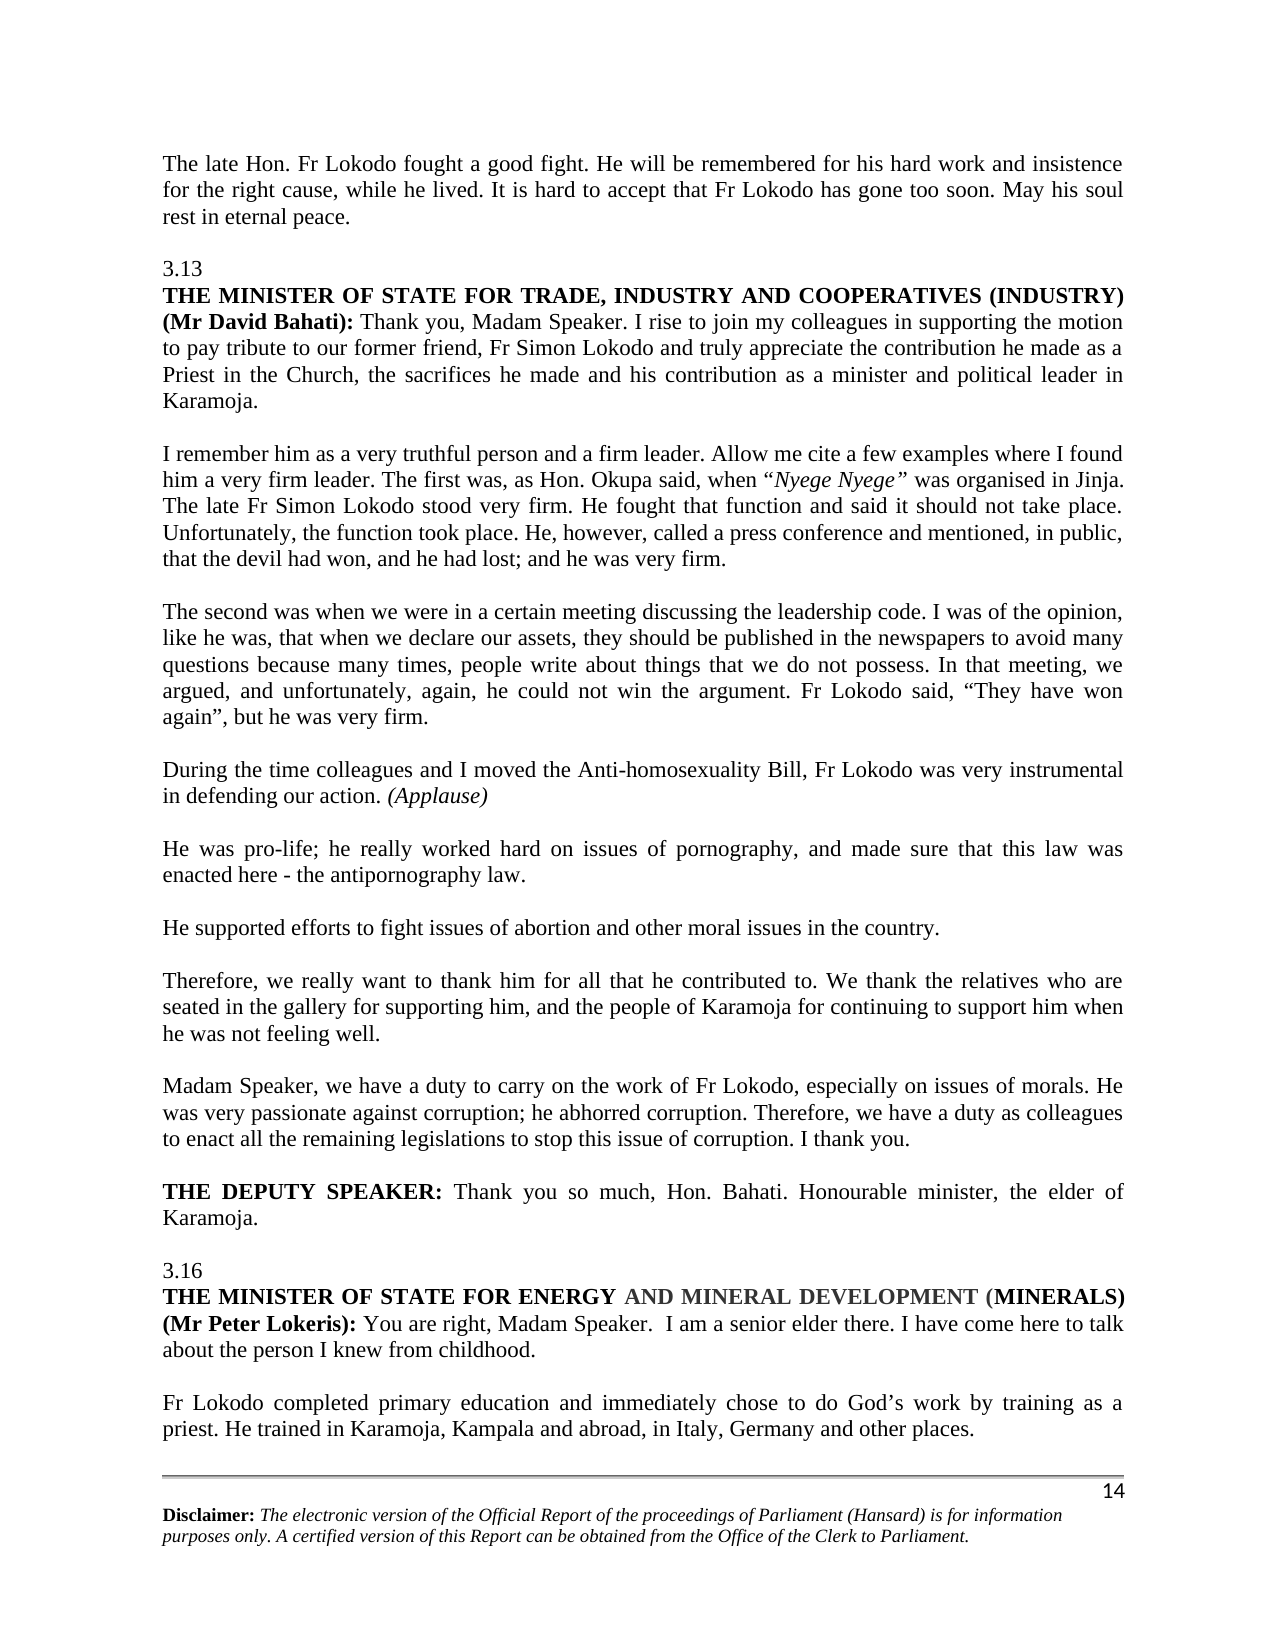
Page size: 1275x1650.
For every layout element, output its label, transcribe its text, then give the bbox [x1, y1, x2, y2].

text 3.13 [162, 255, 1125, 282]
text 3.16 [162, 1257, 1125, 1283]
text Therefore, we really want to thank him for all that he contributed to. We thank the relatives who are seated in the gallery for supporting him, and the people of Karamoja for continuing to support him when he was not feeling well. [162, 967, 1125, 1046]
text THE MINISTER OF STATE FOR ENERGY AND MINERAL DEVELOPMENT (MINERALS) (Mr Peter Lokeris): You are right, Madam Speaker. I am a senior elder there. I have come here to talk about the person I knew from childhood. [162, 1283, 1125, 1362]
text THE DEPUTY SPEAKER: Thank you so much, Hon. Bahati. Honourable minister, the elder of Karamoja. [162, 1178, 1125, 1231]
text Fr Lokodo completed primary education and immediately chose to do God’s work by training as a priest. He trained in Karamoja, Kampala and abroad, in Italy, Germany and other places. [162, 1389, 1125, 1441]
text During the time colleagues and I moved the Anti-homosexuality Bill, Fr Lokodo was very instrumental in defending our action. (Applause) [162, 756, 1125, 809]
text THE MINISTER OF STATE FOR TRADE, INDUSTRY AND COOPERATIVES (INDUSTRY) (Mr David Bahati): Thank you, Madam Speaker. I rise to join my colleagues in supporting the motion to pay tribute to our former friend, Fr Simon Lokodo and truly appreciate the contribution he made as a Priest in the Church, the sacrifices he made and his contribution as a minister and political leader in Karamoja. [162, 282, 1125, 413]
text I remember him as a very truthful person and a firm leader. Allow me cite a few examples where I found him a very firm leader. The first was, as Hon. Okupa said, when “Nyege Nyege” was organised in Jinja. The late Fr Simon Lokodo stood very firm. He fought that function and said it should not take place. Unfortunately, the function took place. He, however, called a press conference and mentioned, in public, that the devil had won, and he had lost; and he was very firm. [162, 440, 1125, 572]
text Madam Speaker, we have a duty to carry on the work of Fr Lokodo, especially on issues of morals. He was very passionate against corruption; he abhorred corruption. Therefore, we have a duty as colleagues to enact all the remaining legislations to stop this issue of corruption. I thank you. [162, 1072, 1125, 1151]
text He was pro-life; he really worked hard on issues of pornography, and made sure that this law was enacted here - the antipornography law. [162, 835, 1125, 888]
text The second was when we were in a certain meeting discussing the leadership code. I was of the opinion, like he was, that when we declare our assets, they should be published in the newspapers to avoid many questions because many times, people write about things that we do not possess. In that meeting, we argued, and unfortunately, again, he could not win the argument. Fr Lokodo said, “They have won again”, but he was very firm. [162, 598, 1125, 730]
text The late Hon. Fr Lokodo fought a good fight. He will be remembered for his hard work and insistence for the right cause, while he lived. It is hard to accept that Fr Lokodo has gone too soon. May his soul rest in eternal peace. [162, 150, 1125, 229]
picture [162, 1475, 1124, 1479]
text He supported efforts to fight issues of abortion and other moral issues in the country. [162, 914, 1125, 941]
